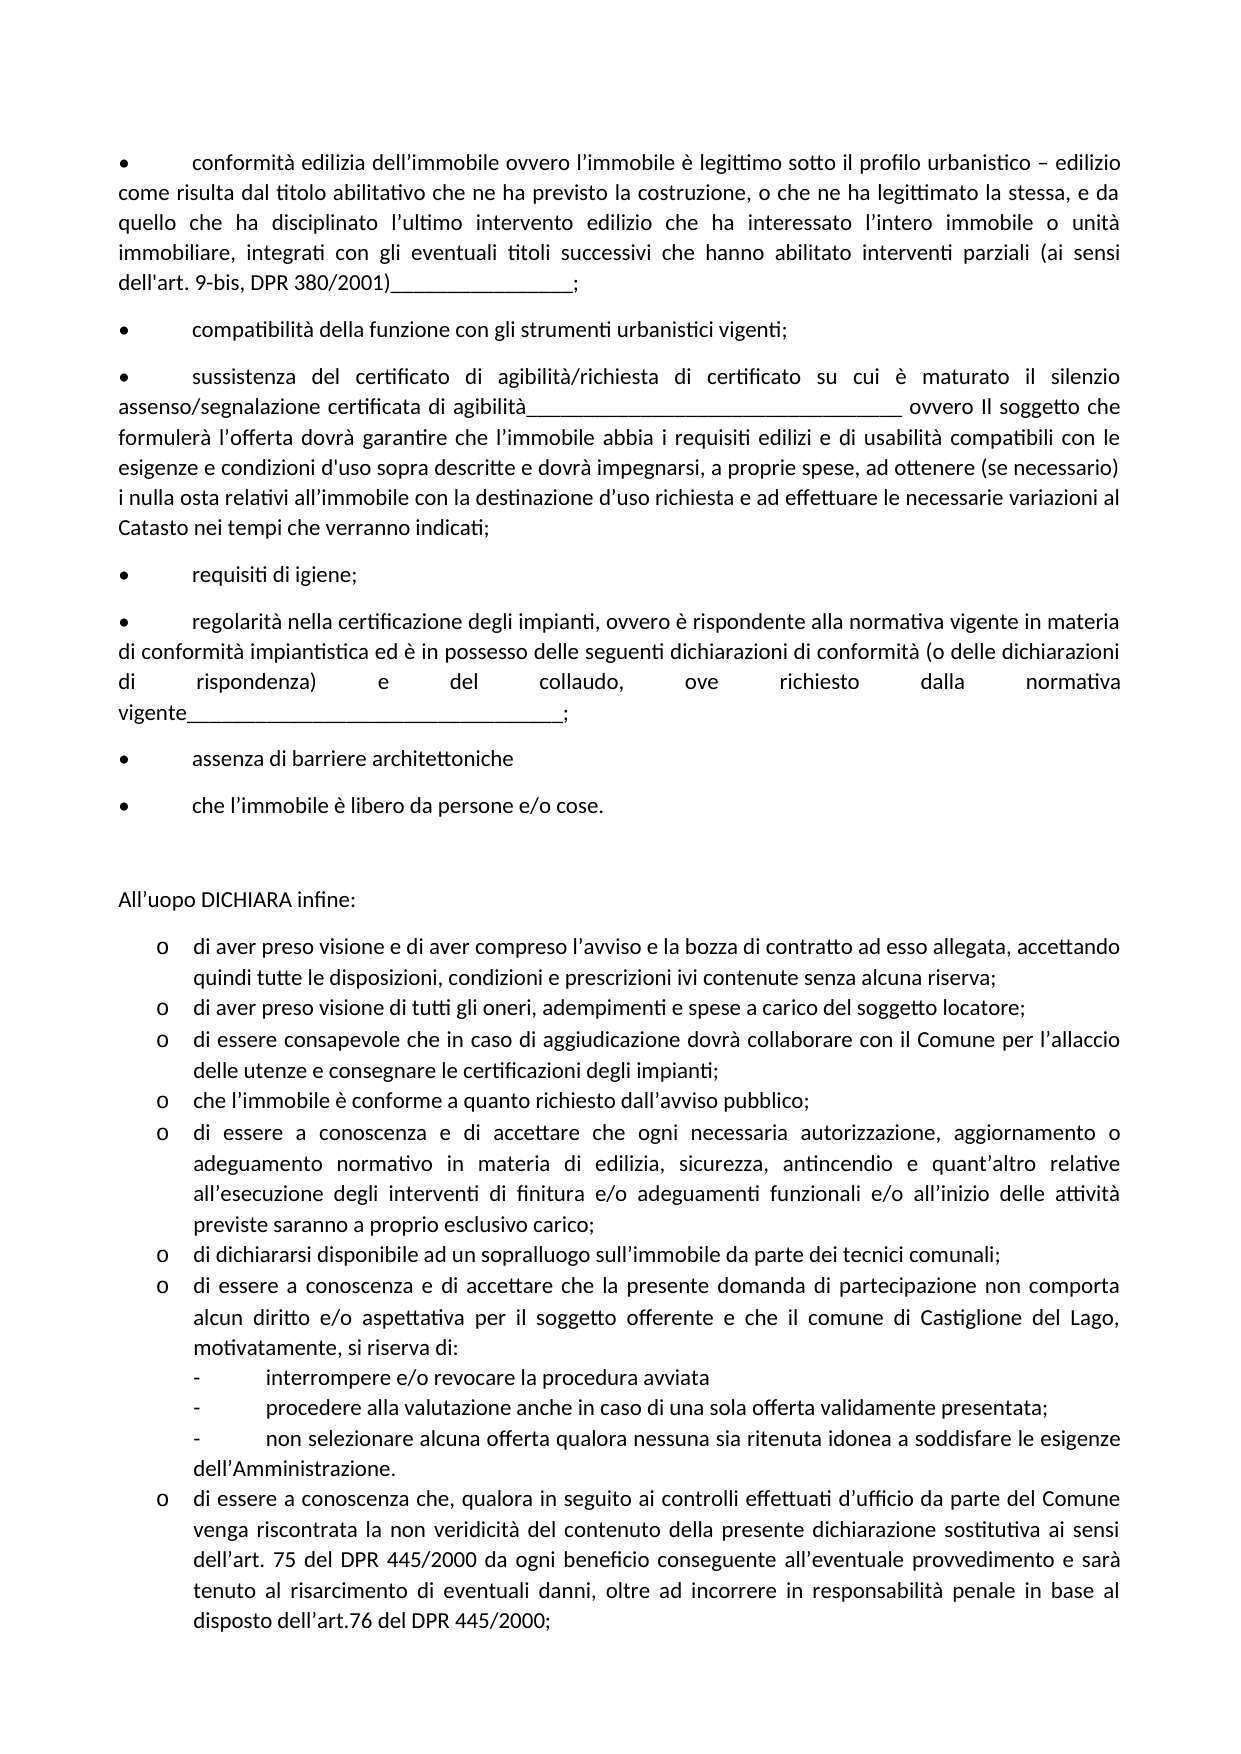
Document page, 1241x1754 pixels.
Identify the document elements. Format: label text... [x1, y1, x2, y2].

text • regolarità nella certificazione degli impianti, ovvero è rispondente alla normativa vigente in materia di conformità impiantistica ed è in possesso delle seguenti dichiarazioni di conformità (o delle dichiarazioni di rispondenza) e del collaudo, ove richiesto dalla normativa vigente_________________________________; [118, 607, 1122, 726]
list che l’immobile è conforme a quanto richiesto dall’avviso pubblico; [156, 1087, 1122, 1116]
list di aver preso visione di tutti gli oneri, adempimenti e spese a carico del soggetto locatore; [156, 993, 1122, 1023]
text • assenza di barriere architettoniche [118, 744, 1122, 772]
text All’uopo DICHIARA infine: [118, 885, 1122, 913]
text • compatibilità della funzione con gli strumenti urbanistici vigenti; [118, 315, 1122, 343]
list di essere consapevole che in caso di aggiudicazione dovrà collaborare con il Comune per l’allaccio delle utenze e consegnare le certificazioni degli impianti; [156, 1025, 1122, 1084]
list di aver preso visione e di aver compreso l’avviso e la bozza di contratto ad esso allegata, accettando quindi tutte le disposizioni, condizioni e prescrizioni ivi contenute senza alcuna riserva; [156, 932, 1122, 991]
list di essere a conoscenza e di accettare che ogni necessaria autorizzazione, aggiornamento o adeguamento normativo in materia di edilizia, sicurezza, antincendio e quant’altro relative all’esecuzione degli interventi di finitura e/o adeguamenti funzionali e/o all’inizio delle attività previste saranno a proprio esclusivo carico; [156, 1118, 1122, 1238]
list di dichiararsi disponibile ad un sopralluogo sull’immobile da parte dei tecnici comunali; [156, 1240, 1122, 1269]
text • sussistenza del certificato di agibilità/richiesta di certificato su cui è maturato il silenzio assenso/segnalazione certificata di agibilità_________________________________ ovvero Il soggetto che formulerà l’offerta dovrà garantire che l’immobile abbia i requisiti edilizi e di usabilità compatibili con le esigenze e condizioni d'uso sopra descritte e dovrà impegnarsi, a proprie spese, ad ottenere (se necessario) i nulla osta relativi all’immobile con la destinazione d’uso richiesta e ad effettuare le necessarie variazioni al Catasto nei tempi che verranno indicati; [118, 362, 1122, 541]
list - procedere alla valutazione anche in caso di una sola offerta validamente presentata; [193, 1393, 1122, 1421]
list - interrompere e/o revocare la procedura avviata [193, 1363, 1122, 1391]
list di essere a conoscenza che, qualora in seguito ai controlli effettuati d’ufficio da parte del Comune venga riscontrata la non veridicità del contenuto della presente dichiarazione sostitutiva ai sensi dell’art. 75 del DPR 445/2000 da ogni beneficio conseguente all’eventuale provvedimento e sarà tenuto al risarcimento di eventuali danni, oltre ad incorrere in responsabilità penale in base al disposto dell’art.76 del DPR 445/2000; [156, 1484, 1122, 1634]
list di essere a conoscenza e di accettare che la presente domanda di partecipazione non comporta alcun diritto e/o aspettativa per il soggetto offerente e che il comune di Castiglione del Lago, motivatamente, si riserva di: [156, 1271, 1122, 1361]
text • conformità edilizia dell’immobile ovvero l’immobile è legittimo sotto il profilo urbanistico – edilizio come risulta dal titolo abilitativo che ne ha previsto la costruzione, o che ne ha legittimato la stessa, e da quello che ha disciplinato l’ultimo intervento edilizio che ha interessato l’intero immobile o unità immobiliare, integrati con gli eventuali titoli successivi che hanno abilitato interventi parziali (ai sensi dell'art. 9-bis, DPR 380/2001)________________; [118, 148, 1122, 296]
list - non selezionare alcuna offerta qualora nessuna sia ritenuta idonea a soddisfare le esigenze dell’Amministrazione. [193, 1424, 1122, 1482]
text • che l’immobile è libero da persone e/o cose. [118, 791, 1122, 819]
text • requisiti di igiene; [118, 560, 1122, 588]
